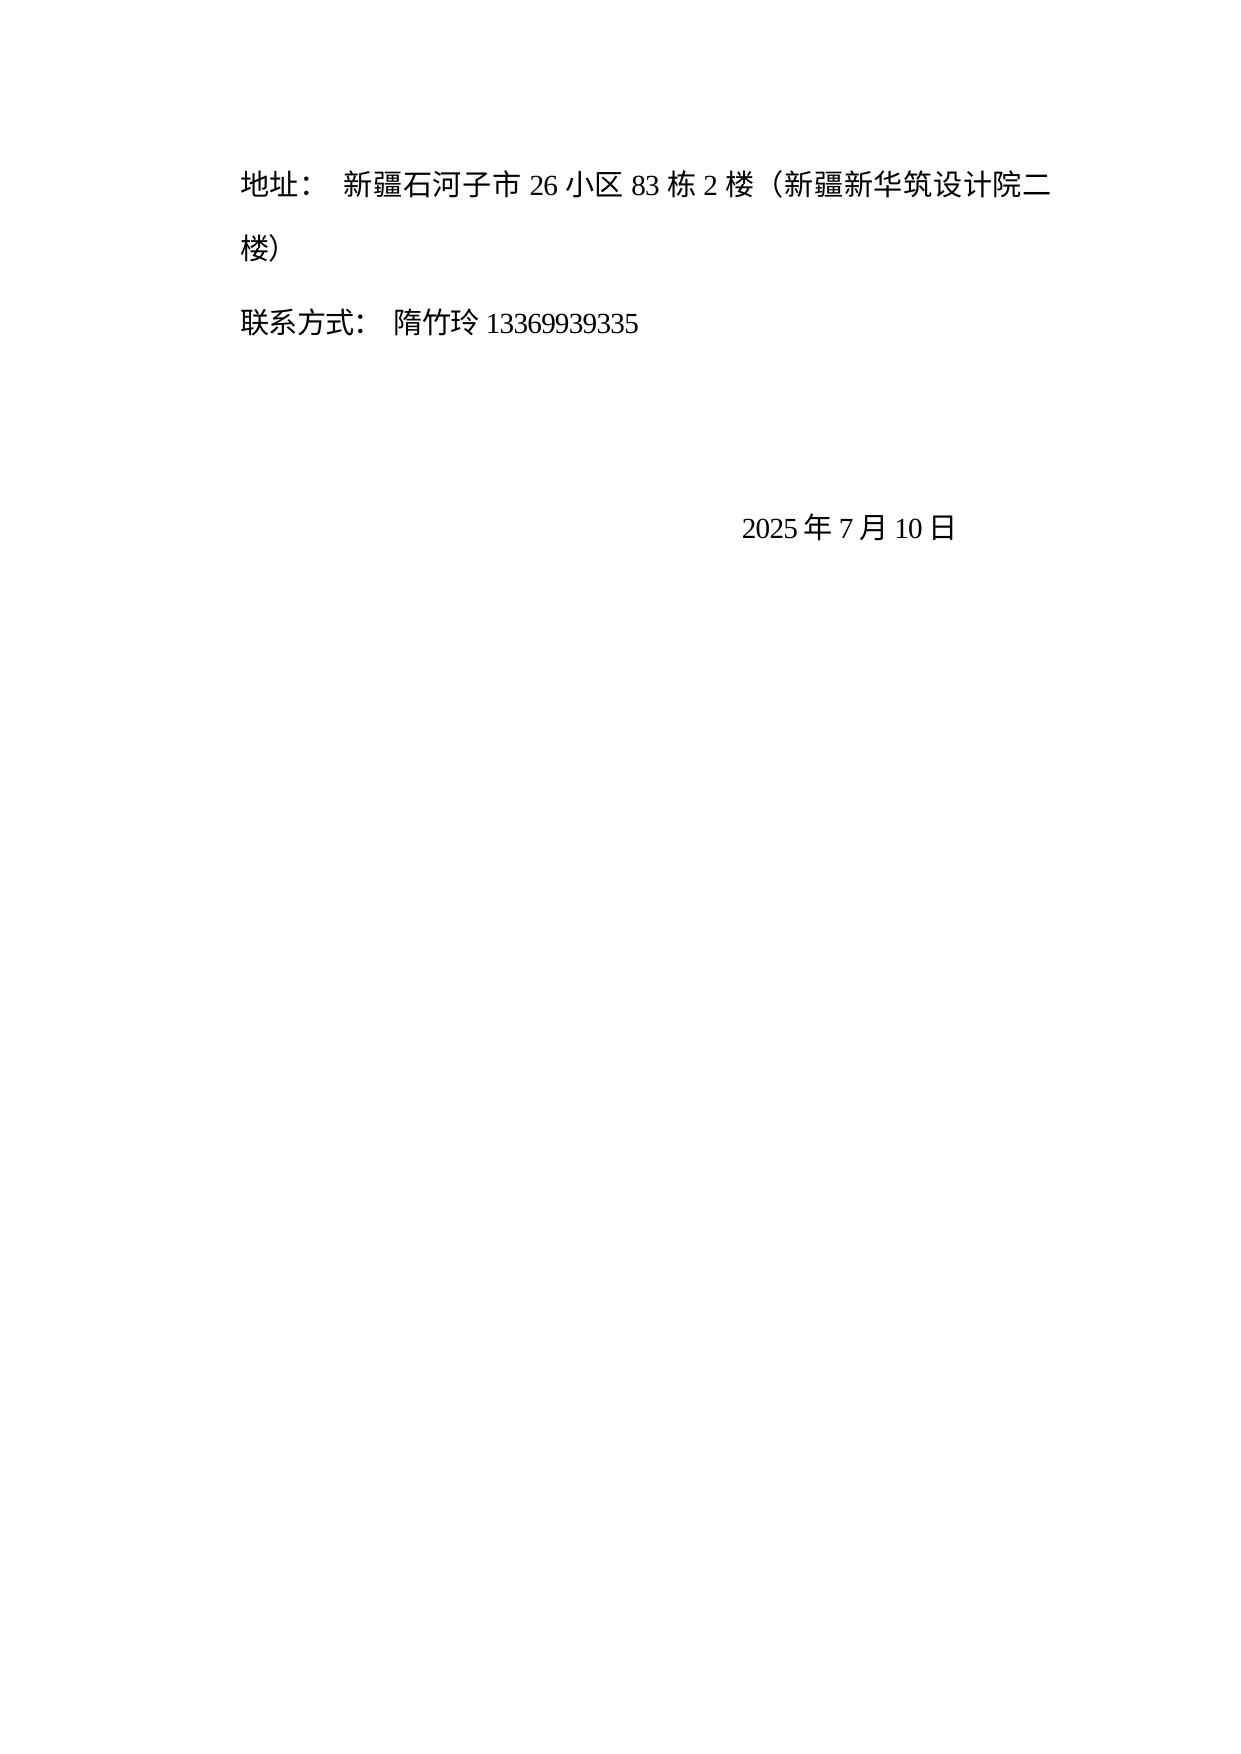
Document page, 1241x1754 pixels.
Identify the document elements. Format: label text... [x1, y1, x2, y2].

text 联系方式： 隋竹玲 13369939335 [240, 299, 1053, 342]
text 地址： 新疆石河子市26小区83栋2楼（新疆新华筑设计院二楼） [240, 162, 1053, 268]
text 2025年7月10日 [187, 493, 1053, 558]
